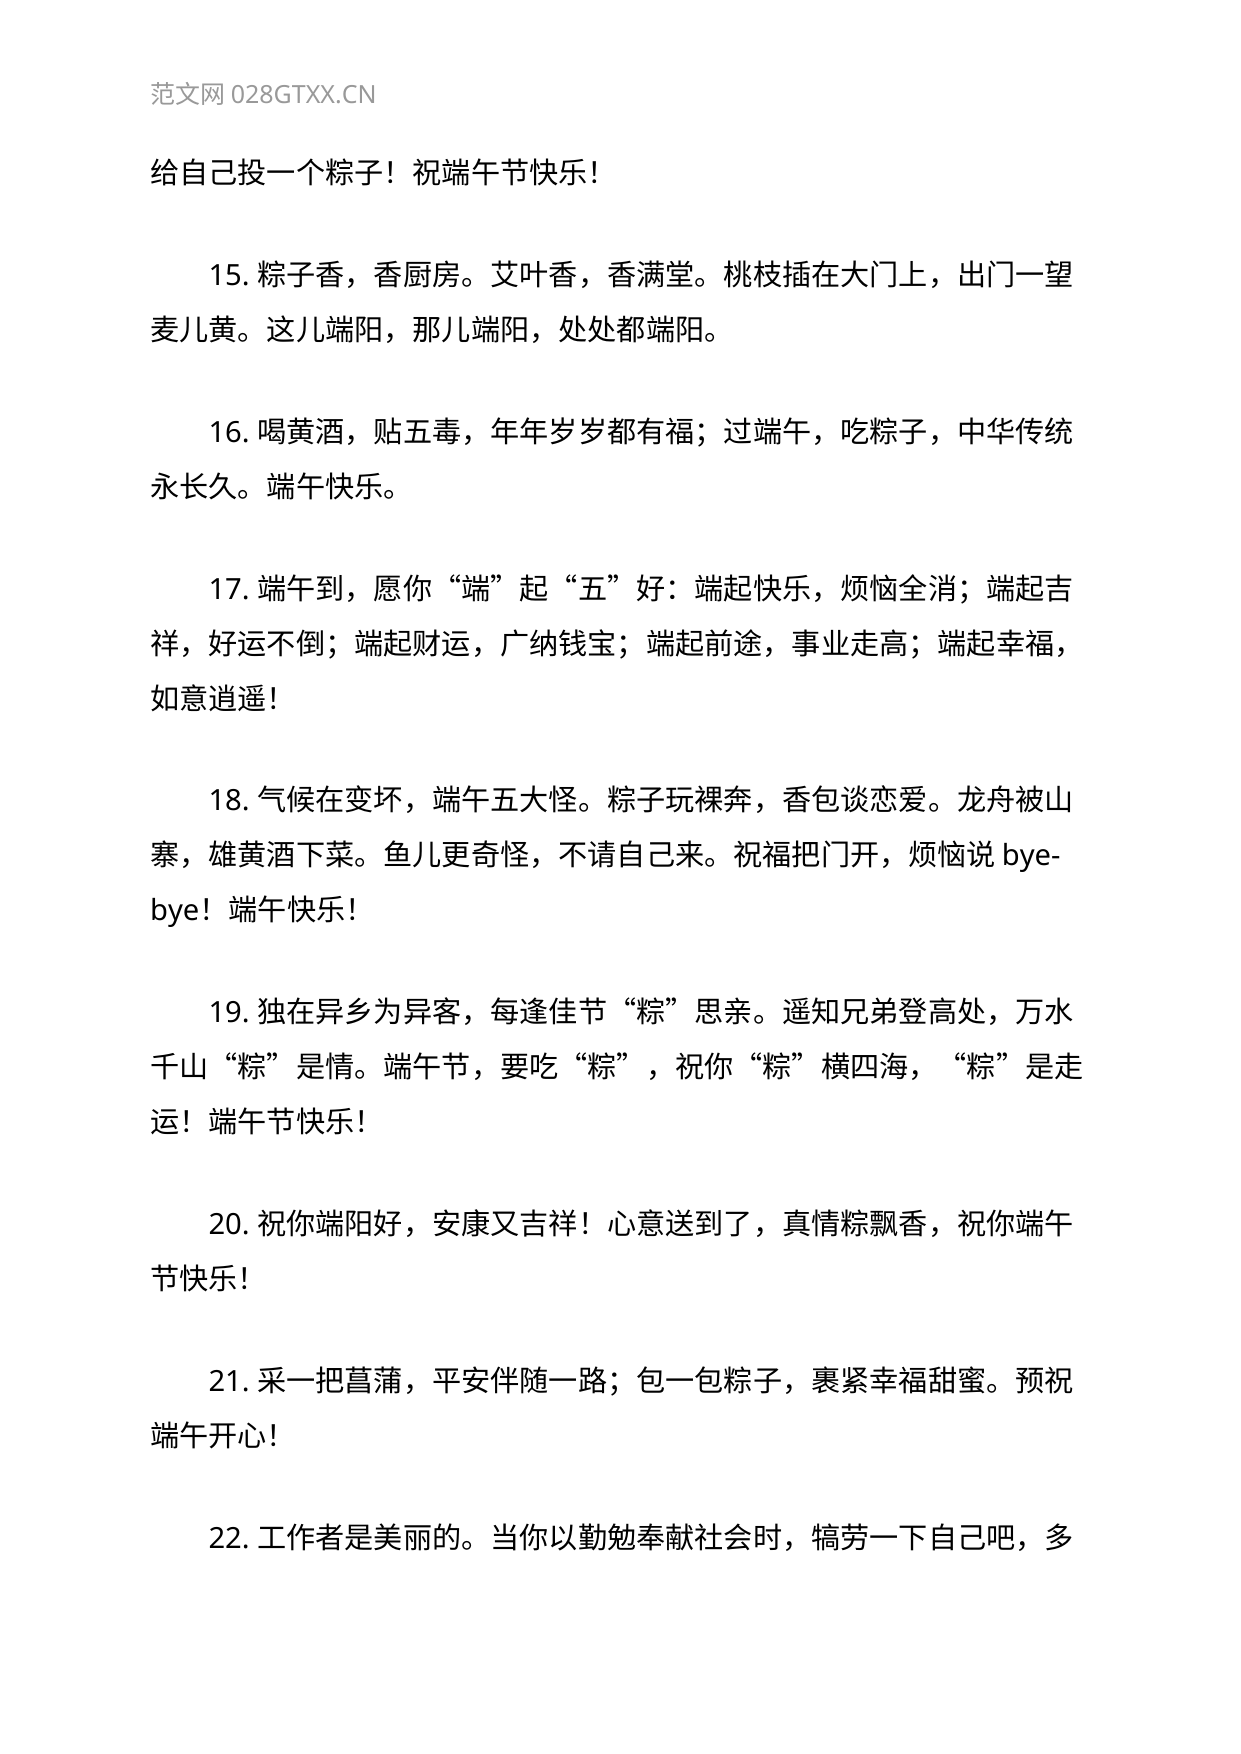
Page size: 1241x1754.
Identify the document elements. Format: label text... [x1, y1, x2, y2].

text 16. 喝黄酒，贴五毒，年年岁岁都有福；过端午，吃粽子，中华传统永长久。端午快乐。 [150, 408, 1090, 506]
text 20. 祝你端阳好，安康又吉祥！心意送到了，真情粽飘香，祝你端午节快乐！ [150, 1201, 1090, 1298]
text 19. 独在异乡为异客，每逢佳节“粽”思亲。遥知兄弟登高处，万水千山“粽”是情。端午节，要吃“粽”，祝你“粽”横四海，“粽”是走运！端午节快乐！ [150, 989, 1090, 1141]
text 17. 端午到，愿你“端”起“五”好：端起快乐，烦恼全消；端起吉祥，好运不倒；端起财运，广纳钱宝；端起前途，事业走高；端起幸福，如意逍遥！ [150, 565, 1090, 717]
text 21. 采一把菖蒲，平安伴随一路；包一包粽子，裹紧幸福甜蜜。预祝端午开心！ [150, 1357, 1090, 1455]
text 18. 气候在变坏，端午五大怪。粽子玩裸奔，香包谈恋爱。龙舟被山寨，雄黄酒下菜。鱼儿更奇怪，不请自己来。祝福把门开，烦恼说bye-bye！端午快乐！ [150, 777, 1090, 929]
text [150, 150, 1090, 192]
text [150, 1514, 1090, 1557]
text 15. 粽子香，香厨房。艾叶香，香满堂。桃枝插在大门上，出门一望麦儿黄。这儿端阳，那儿端阳，处处都端阳。 [150, 252, 1090, 349]
